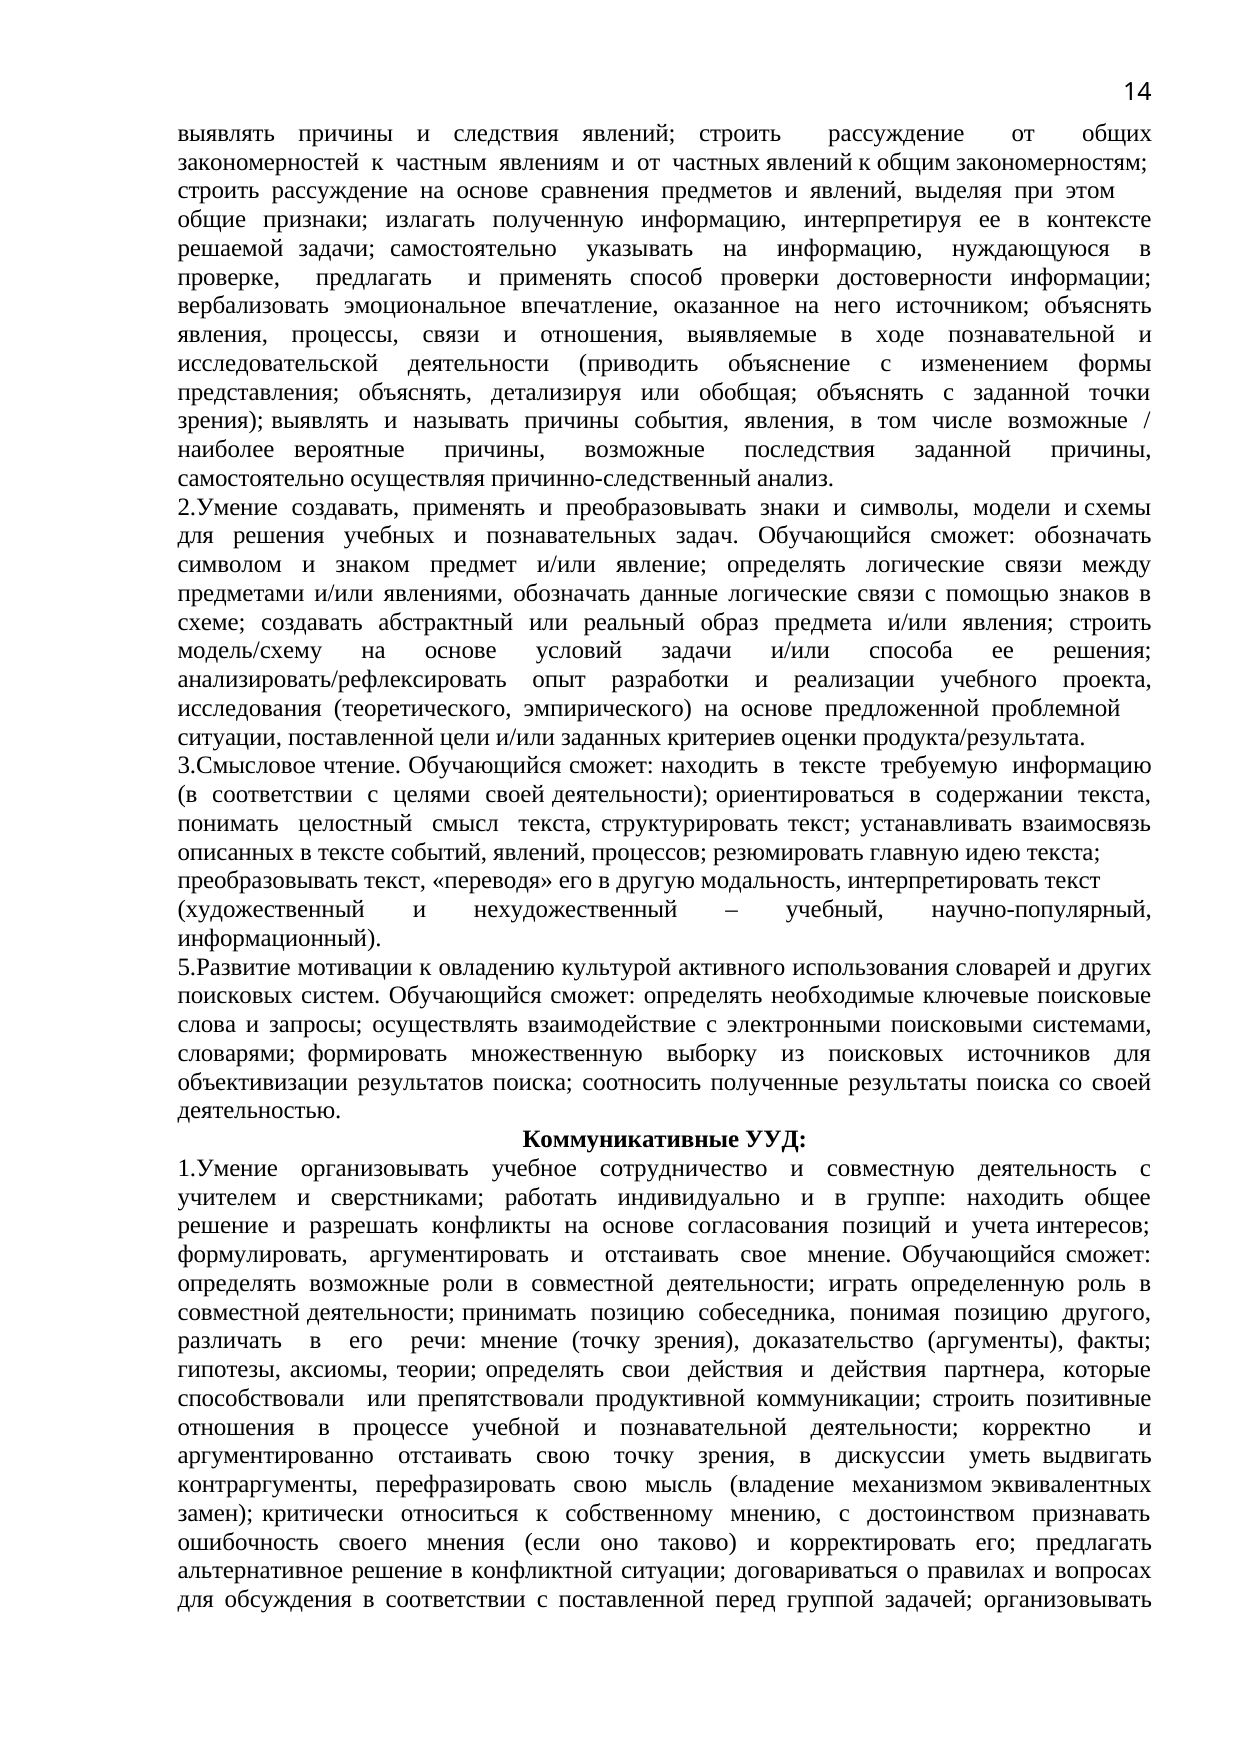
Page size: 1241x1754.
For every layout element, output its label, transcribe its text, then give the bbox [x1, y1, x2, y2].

text 5.Развитие мотивации к овладению культурой активного использования словарей и других поисковых систем. Обучающийся сможет: определять необходимые ключевые поисковые слова и запросы; осуществлять взаимодействие с электронными поисковыми системами, словарями; формировать множественную выборку из поисковых источников для объективизации результатов поиска; соотносить полученные результаты поиска со своей деятельностью. [177, 952, 1152, 1124]
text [177, 1153, 1152, 1613]
text общие признаки; излагать полученную информацию, интерпретируя ее в контексте решаемой задачи; самостоятельно указывать на информацию, нуждающуюся в проверке, предлагать и применять способ проверки достоверности информации; вербализовать эмоциональное впечатление, оказанное на него источником; объяснять явления, процессы, связи и отношения, выявляемые в ходе познавательной и исследовательской деятельности (приводить объяснение с изменением формы представления; объяснять, детализируя или обобщая; объяснять с заданной точки зрения); выявлять и называть причины события, явления, в том числе возможные / наиболее вероятные причины, возможные последствия заданной причины, самостоятельно осуществляя причинно-следственный анализ. [177, 204, 1152, 492]
text строить рассуждение на основе сравнения предметов и явлений, выделяя при этом [177, 176, 1152, 204]
text (художественный и нехудожественный – учебный, научно-популярный, информационный). [177, 894, 1152, 952]
text Коммуникативные УУД: [177, 1124, 1152, 1153]
text 2.Умение создавать, применять и преобразовывать знаки и символы, модели и схемы для решения учебных и познавательных задач. Обучающийся сможет: обозначать символом и знаком предмет и/или явление; определять логические связи между предметами и/или явлениями, обозначать данные логические связи с помощью знаков в схеме; создавать абстрактный или реальный образ предмета и/или явления; строить модель/схему на основе условий задачи и/или способа ее решения; анализировать/рефлексировать опыт разработки и реализации учебного проекта, исследования (теоретического, эмпирического) на основе предложенной проблемной [177, 492, 1152, 722]
text ситуации, поставленной цели и/или заданных критериев оценки продукта/результата. [177, 722, 1152, 751]
text преобразовывать текст, «переводя» его в другую модальность, интерпретировать текст [177, 866, 1152, 894]
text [177, 118, 1152, 176]
text 3.Смысловое чтение. Обучающийся сможет: находить в тексте требуемую информацию (в соответствии с целями своей деятельности); ориентироваться в содержании текста, понимать целостный смысл текста, структурировать текст; устанавливать взаимосвязь описанных в тексте событий, явлений, процессов; резюмировать главную идею текста; [177, 751, 1152, 866]
